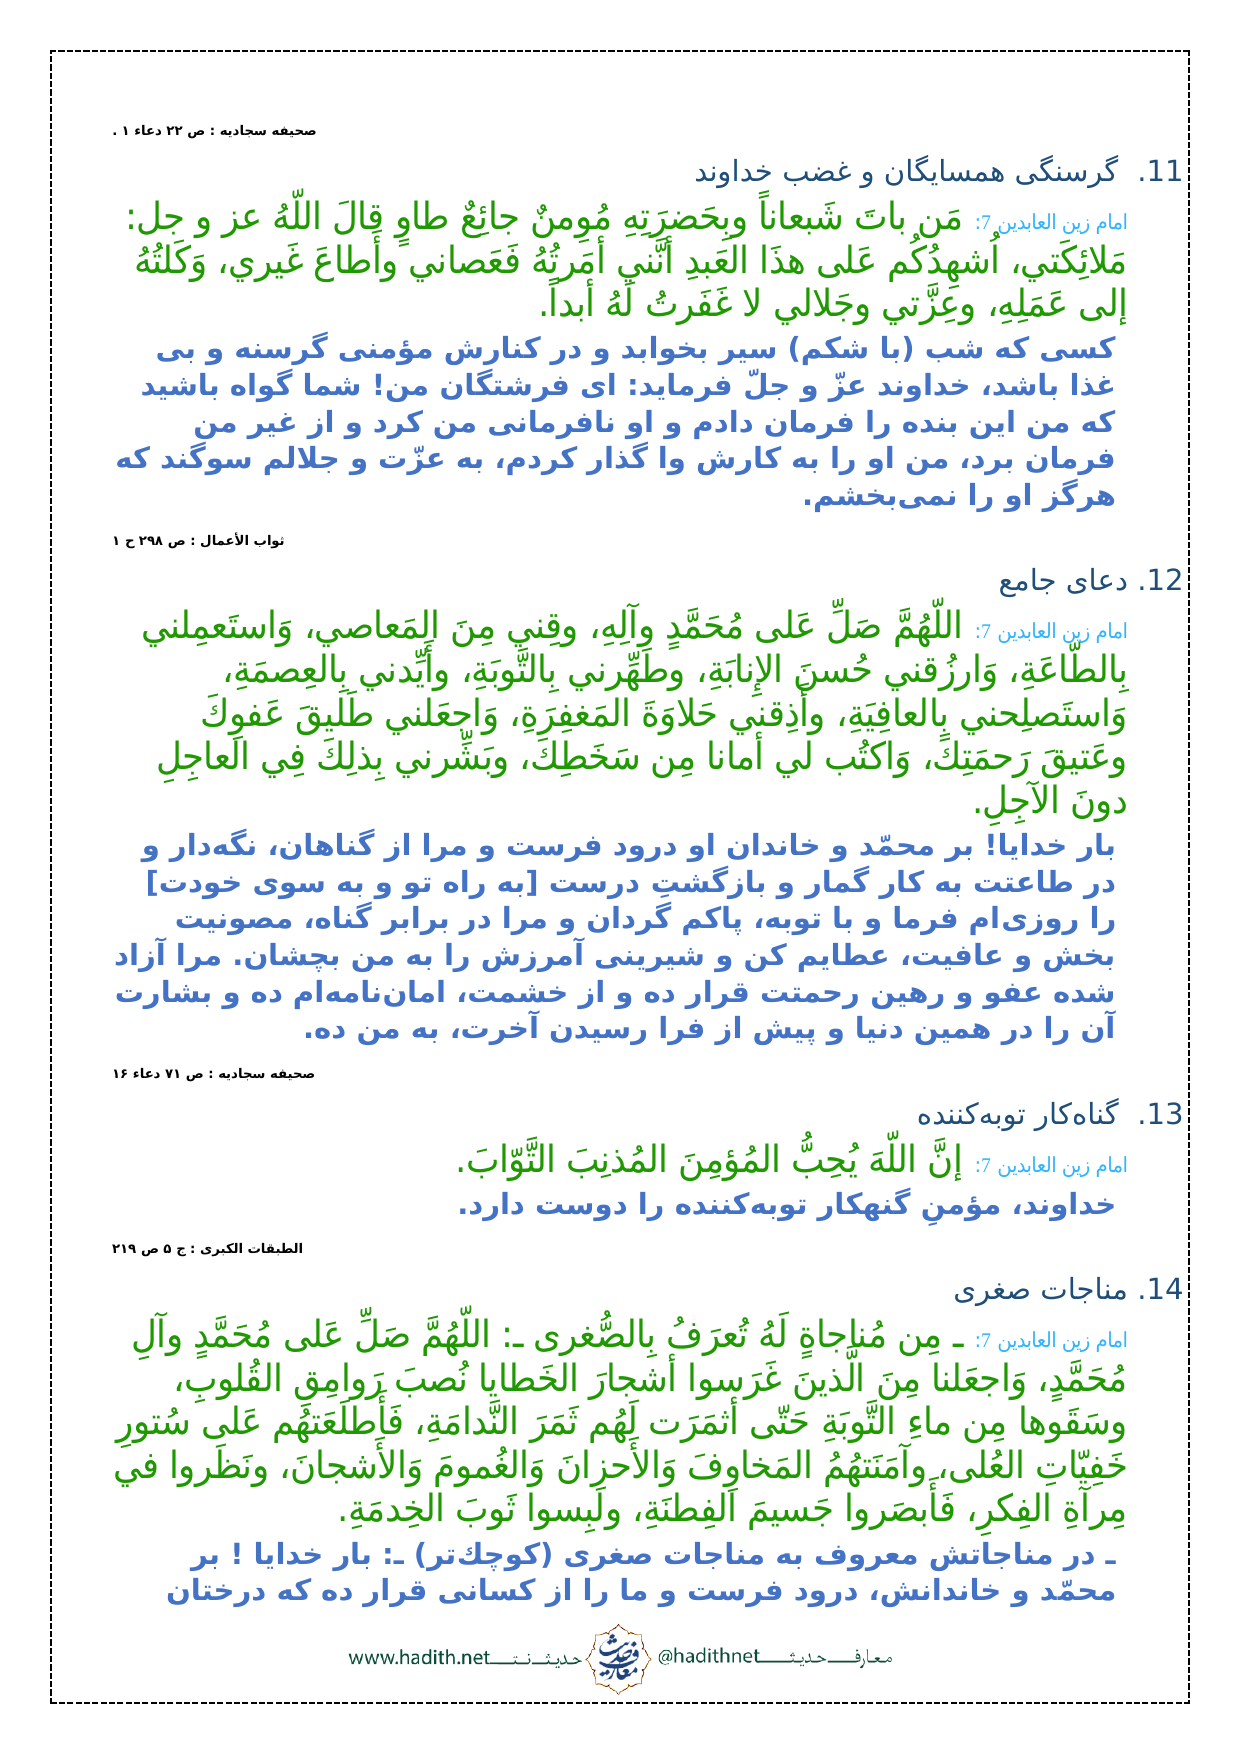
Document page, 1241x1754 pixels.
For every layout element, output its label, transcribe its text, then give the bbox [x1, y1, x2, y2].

text خداوند، مؤمنِ گنهكار توبه‌‌كننده را دوست دارد. [112, 1187, 1116, 1221]
text امام زين العابدين : ـ مِن مُناجاةٍ لَهُ تُعرَفُ بِالصُّغرى ـ: اللّهُمَّ صَلِّ عَلى مُحَمَّدٍ وآلِ مُحَمَّدٍ، وَاجعَلنا مِنَ الَّذينَ غَرَسوا أشجارَ الخَطايا نُصبَ رَوامِقِ القُلوبِ، وسَقَوها مِن ماءِ التَّوبَةِ حَتّى أثمَرَت لَهُم ثَمَرَ النَّدامَةِ، فَأَطلَعَتهُم عَلى سُتورِ خَفِيّاتِ العُلى، وآمَنَتهُمُ المَخاوِفَ وَالأَحزانَ وَالغُمومَ وَالأَشجانَ، ونَظَروا في مِرآةِ الفِكرِ، فَأَبصَروا جَسيمَ الفِطنَةِ، ولَبِسوا ثَوبَ الخِدمَةِ. [112, 1312, 1128, 1531]
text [112, 1537, 1116, 1608]
text صحيفه سجاديه : ص ۷۱ دعاء ۱۶ [112, 1055, 1128, 1081]
text بار خدايا! بر محمّد و خاندان او درود فرست و مرا از گناهان، نگه‌دار و در طاعتت به كار گمار و بازگشتِ درست [به راه تو و به سوى خودت] را روزى‌ام فرما و با توبه، پاكم گردان و مرا در برابر گناه، مصونيت بخش و عافيت، عطايم كن و شيرينى آمرزش را به من بچشان. مرا آزاد شده عفو و رهين رحمتت قرار ده و از خشمت، امان‌نامه‌ام ده و بشارت آن را در همين دنيا و پيش از فرا رسيدن آخرت، به من ده. [112, 828, 1116, 1046]
subtitle گناه‌كار توبه‌‌كننده [112, 1097, 1128, 1131]
subtitle مناجات صغرى [112, 1272, 1128, 1306]
text صحيفه سجاديه : ص ۲۲ دعاء ۱ . [112, 112, 1128, 139]
text ثواب الأعمال : ص ۲۹۸ ح ۱ [112, 521, 1128, 548]
subtitle گرسنگی همسایگان و غضب خداوند [112, 154, 1128, 188]
subtitle دعای جامع [112, 564, 1128, 598]
text امام زين العابدين : مَن باتَ شَبعاناً وبِحَضرَتِهِ مُوِمنٌ جائِعٌ طاوٍ قالَ اللّهُ عز و جل: مَلائِكَتي، اُشهِدُكُم عَلى هذَا العَبدِ أنَّني أمَرتُهُ فَعَصاني وأَطاعَ غَيري، وَكَلتُهُ إلى عَمَلِهِ، وعِزَّتي وجَلالي لا غَفَرتُ لَهُ أبداً. [112, 195, 1128, 326]
picture [348, 1624, 892, 1695]
text الطبقات الكبرى : ج ۵ ص ۲۱۹ [112, 1230, 1128, 1257]
text امام زين العابدين : اللّهُمَّ صَلِّ عَلى مُحَمَّدٍ وآلِهِ، وقِني مِنَ المَعاصي، وَاستَعمِلني بِالطّاعَةِ، وَارزُقني حُسنَ الإِنابَةِ، وطَهِّرني بِالتَّوبَةِ، وأَيِّدني بِالعِصمَةِ، وَاستَصلِحني بِالعافِيَةِ، وأَذِقني حَلاوَةَ المَغفِرَةِ، وَاجعَلني طَليقَ عَفوِكَ وعَتيقَ رَحمَتِكَ، وَاكتُب لي أمانا مِن سَخَطِكَ، وبَشِّرني بِذلِكَ فِي العاجِلِ دونَ الآجِلِ. [112, 604, 1128, 822]
text كسى كه شب (با شكم) سير بخوابد و در كنارش مؤمنى گرسنه و بى غذا باشد، خداوند عزّ و جلّ فرمايد: اى فرشتگان من! شما گواه باشيد كه من اين بنده را فرمان دادم و او نافرمانى من كرد و از غير من فرمان برد، من او را به كارش وا گذار كردم، به عزّت و جلالم سوگند كه هرگز او را نمى‌بخشم. [112, 332, 1116, 512]
text امام زين العابدين : إنَّ اللّهَ يُحِبُّ المُؤمِنَ المُذنِبَ التَّوّابَ. [112, 1137, 1128, 1181]
